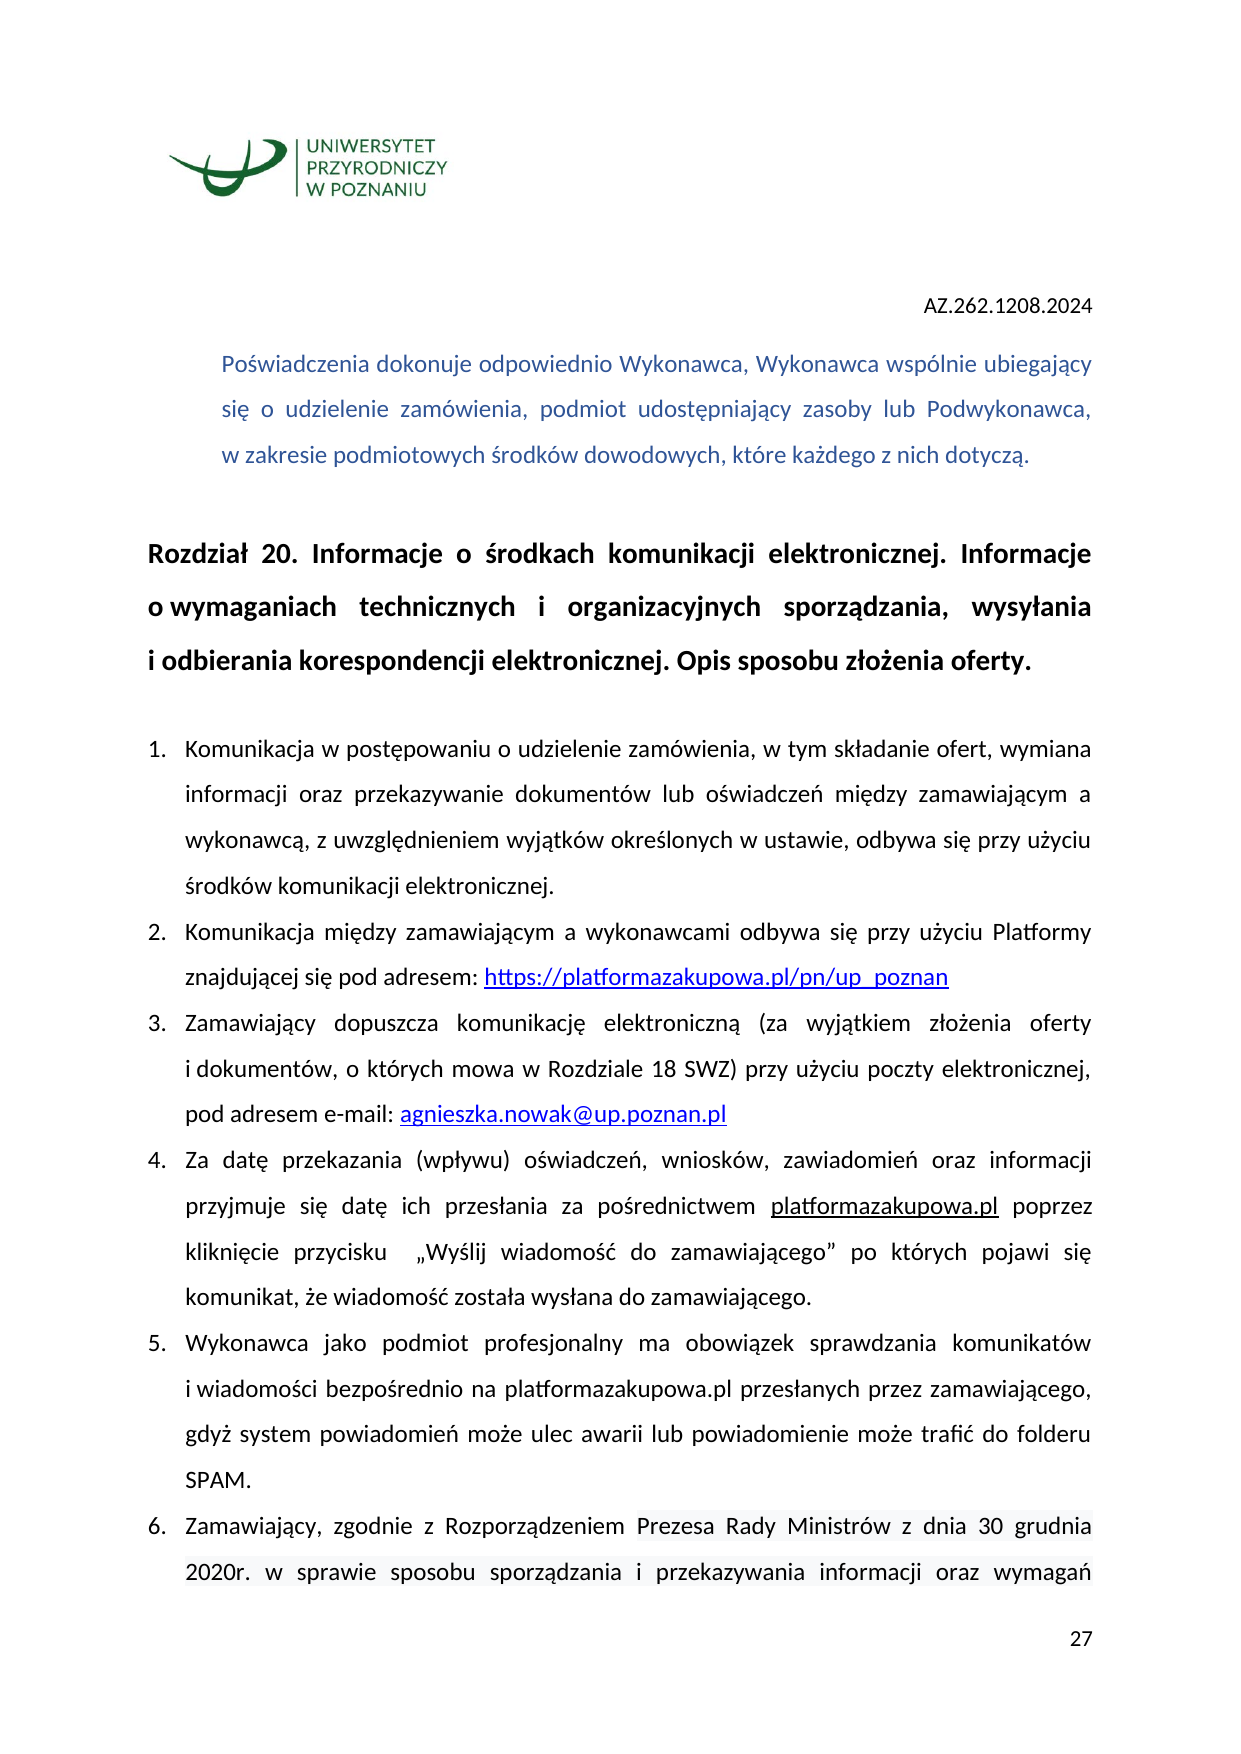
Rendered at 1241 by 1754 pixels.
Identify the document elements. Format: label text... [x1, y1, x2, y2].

list Za datę przekazania (wpływu) oświadczeń, wniosków, zawiadomień oraz informacji przyjmuje się datę ich przesłania za pośrednictwem platformazakupowa.pl poprzez kliknięcie przycisku „Wyślij wiadomość do zamawiającego” po których pojawi się komunikat, że wiadomość została wysłana do zamawiającego. [148, 1144, 1093, 1312]
list Komunikacja w postępowaniu o udzielenie zamówienia, w tym składanie ofert, wymiana informacji oraz przekazywanie dokumentów lub oświadczeń między zamawiającym a wykonawcą, z uwzględnieniem wyjątków określonych w ustawie, odbywa się przy użyciu środków komunikacji elektronicznej. [148, 733, 1093, 900]
picture [147, 102, 475, 235]
list Wykonawca jako podmiot profesjonalny ma obowiązek sprawdzania komunikatów i wiadomości bezpośrednio na platformazakupowa.pl przesłanych przez zamawiającego, gdyż system powiadomień może ulec awarii lub powiadomienie może trafić do folderu SPAM. [148, 1327, 1093, 1495]
list Komunikacja między zamawiającym a wykonawcami odbywa się przy użyciu Platformy znajdującej się pod adresem: https://platformazakupowa.pl/pn/up_poznan [148, 916, 1093, 992]
subtitle Rozdział 20. Informacje o środkach komunikacji elektronicznej. Informacje o wymaganiach technicznych i organizacyjnych sporządzania, wysyłania i odbierania korespondencji elektronicznej. Opis sposobu złożenia oferty. [148, 535, 1093, 677]
text Poświadczenia dokonuje odpowiednio Wykonawca, Wykonawca wspólnie ubiegający się o udzielenie zamówienia, podmiot udostępniający zasoby lub Podwykonawca, w zakresie podmiotowych środków dowodowych, które każdego z nich dotyczą. [221, 348, 1093, 470]
list Zamawiający dopuszcza komunikację elektroniczną (za wyjątkiem złożenia oferty i dokumentów, o których mowa w Rozdziale 18 SWZ) przy użyciu poczty elektronicznej, pod adresem e-mail: agnieszka.nowak@up.poznan.pl [148, 1007, 1093, 1129]
